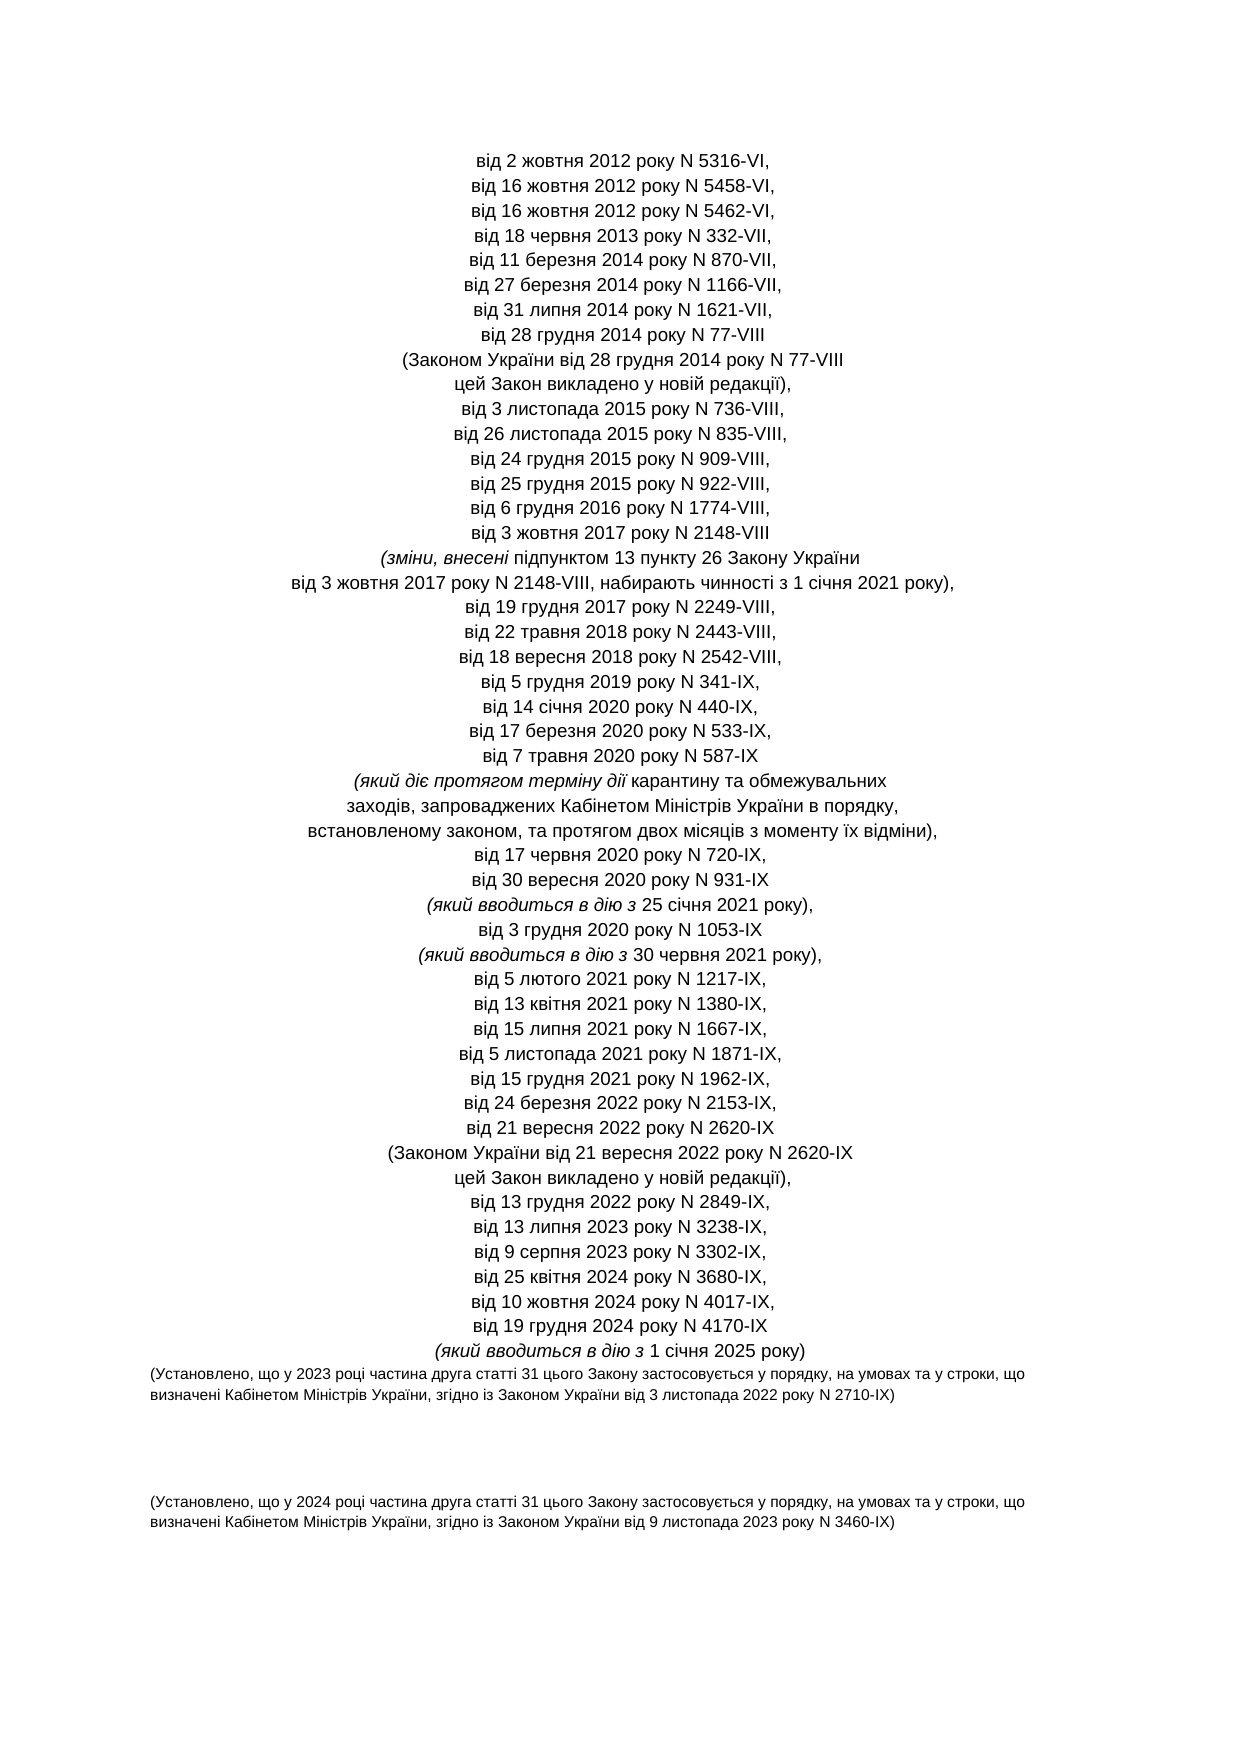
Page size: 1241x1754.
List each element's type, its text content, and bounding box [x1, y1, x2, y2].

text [150, 150, 1090, 1362]
table_header (Установлено, що у 2024 році частина друга статті 31 цього Закону застосовується у порядку, на умовах та у строки, що визначені Кабінетом Міністрів України, згідно із Законом України від 9 листопада 2023 року N 3460-IX) [139, 1493, 1102, 1535]
table_header (Установлено, що у 2023 році частина друга статті 31 цього Закону застосовується у порядку, на умовах та у строки, що визначені Кабінетом Міністрів України, згідно із Законом України від 3 листопада 2022 року N 2710-IX) [139, 1365, 1102, 1407]
